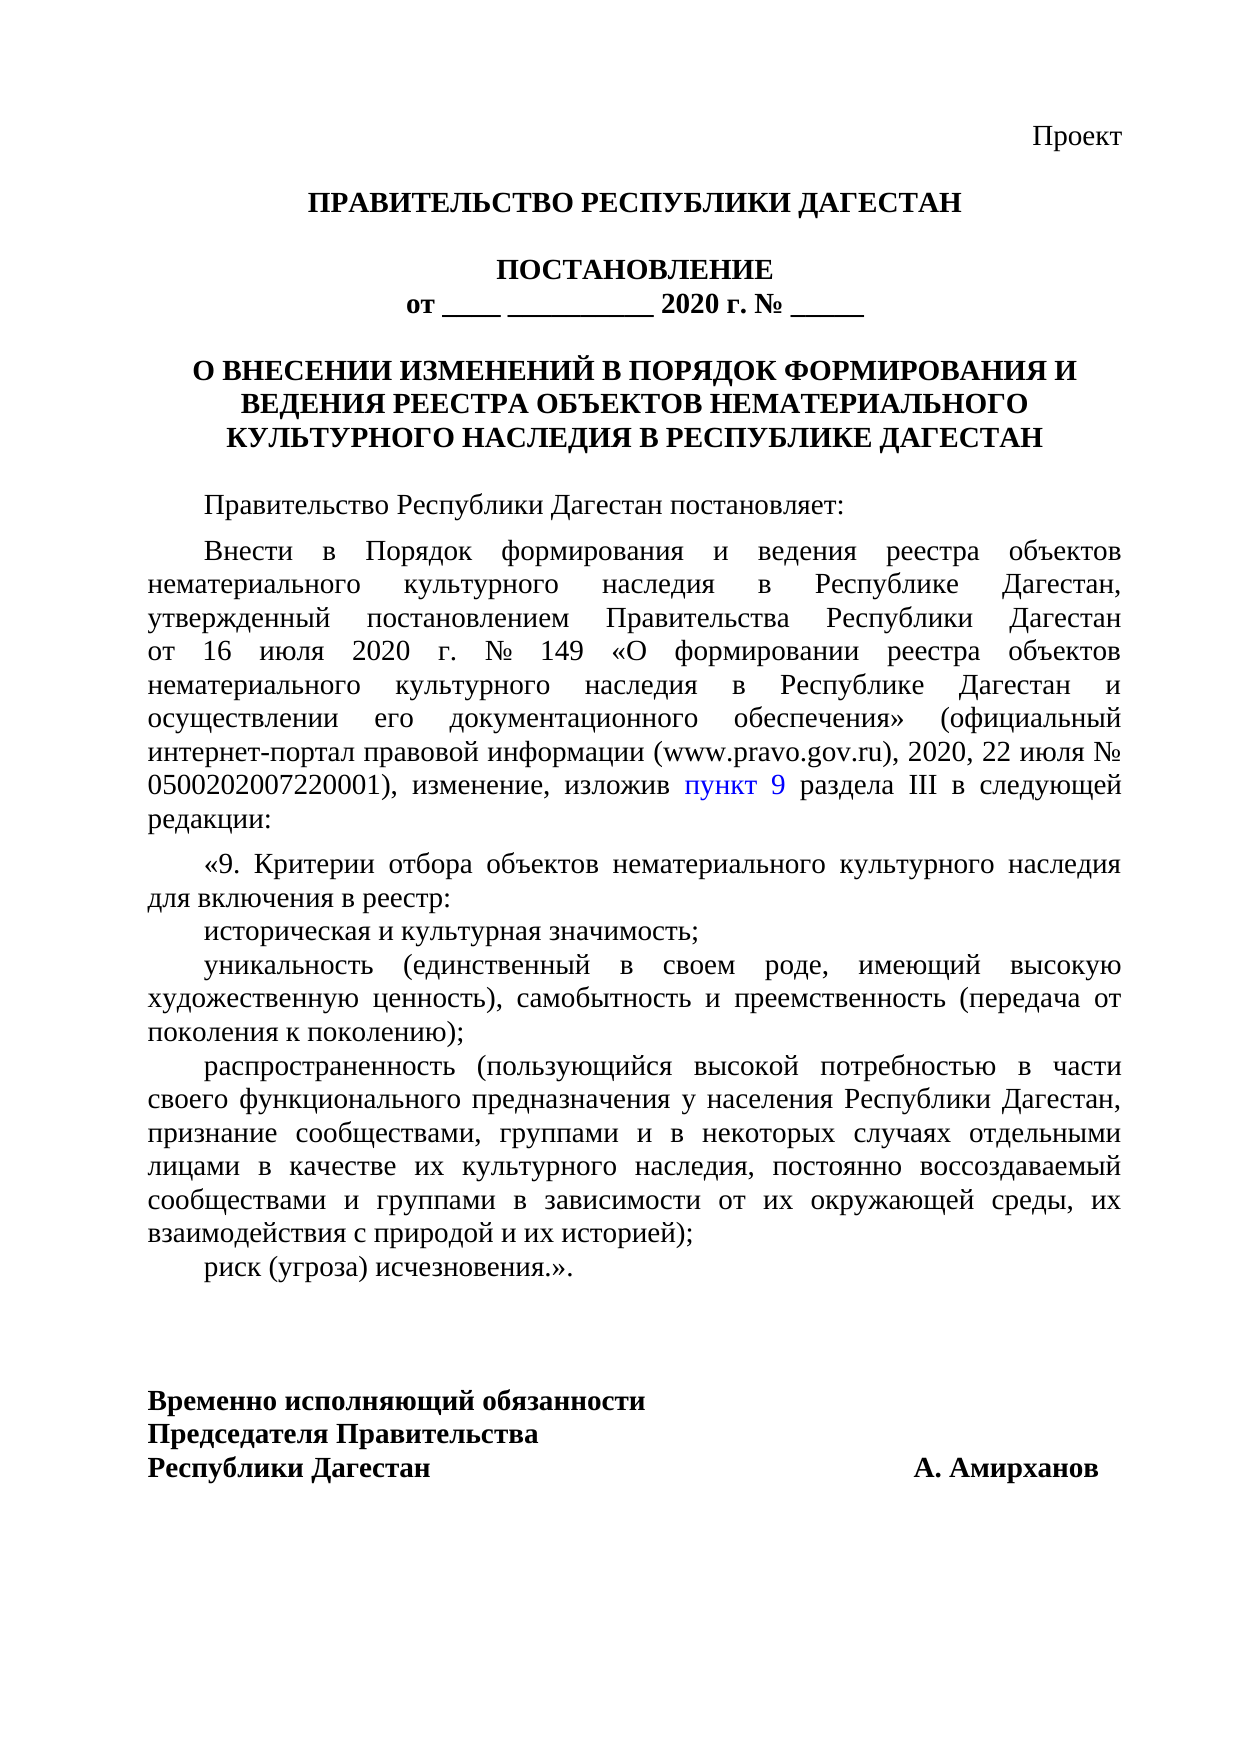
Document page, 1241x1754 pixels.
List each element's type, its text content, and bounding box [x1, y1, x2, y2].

text Правительство Республики Дагестан постановляет: [147, 487, 1122, 521]
text распространенность (пользующийся высокой потребностью в части своего функционального предназначения у населения Республики Дагестан, признание сообществами, группами и в некоторых случаях отдельными лицами в качестве их культурного наследия, постоянно воссоздаваемый сообществами и группами в зависимости от их окружающей среды, их взаимодействия с природой и их историей); [147, 1048, 1122, 1249]
text О ВНЕСЕНИИ ИЗМЕНЕНИЙ В ПОРЯДОК ФОРМИРОВАНИЯ И ВЕДЕНИЯ РЕЕСТРА ОБЪЕКТОВ НЕМАТЕРИАЛЬНОГО КУЛЬТУРНОГО НАСЛЕДИЯ В РЕСПУБЛИКЕ ДАГЕСТАН [147, 353, 1122, 453]
text историческая и культурная значимость; [147, 913, 1122, 947]
text Временно исполняющий обязанности Председателя Правительства Республики Дагестан А. Амирханов [147, 1383, 1122, 1517]
text «9. Критерии отбора объектов нематериального культурного наследия для включения в реестр: [147, 846, 1122, 913]
text риск (угроза) исчезновения.». [147, 1249, 1122, 1282]
text ПОСТАНОВЛЕНИЕ [147, 252, 1122, 286]
text от ____ __________ 2020 г. № _____ [147, 286, 1122, 319]
text Проект [147, 118, 1122, 152]
text Внести в Порядок формирования и ведения реестра объектов нематериального культурного наследия в Республике Дагестан, утвержденный постановлением Правительства Республики Дагестан от 16 июля 2020 г. № 149 «О формировании реестра объектов нематериального культурного наследия в Республике Дагестан и осуществлении его документационного обеспечения» (официальный интернет-портал правовой информации (www.pravo.gov.ru), 2020, 22 июля № 0500202007220001), изменение, изложив пункт 9 раздела III в следующей редакции: [147, 533, 1122, 834]
text ПРАВИТЕЛЬСТВО РЕСПУБЛИКИ ДАГЕСТАН [147, 185, 1122, 219]
text уникальность (единственный в своем роде, имеющий высокую художественную ценность), самобытность и преемственность (передача от поколения к поколению); [147, 947, 1122, 1048]
